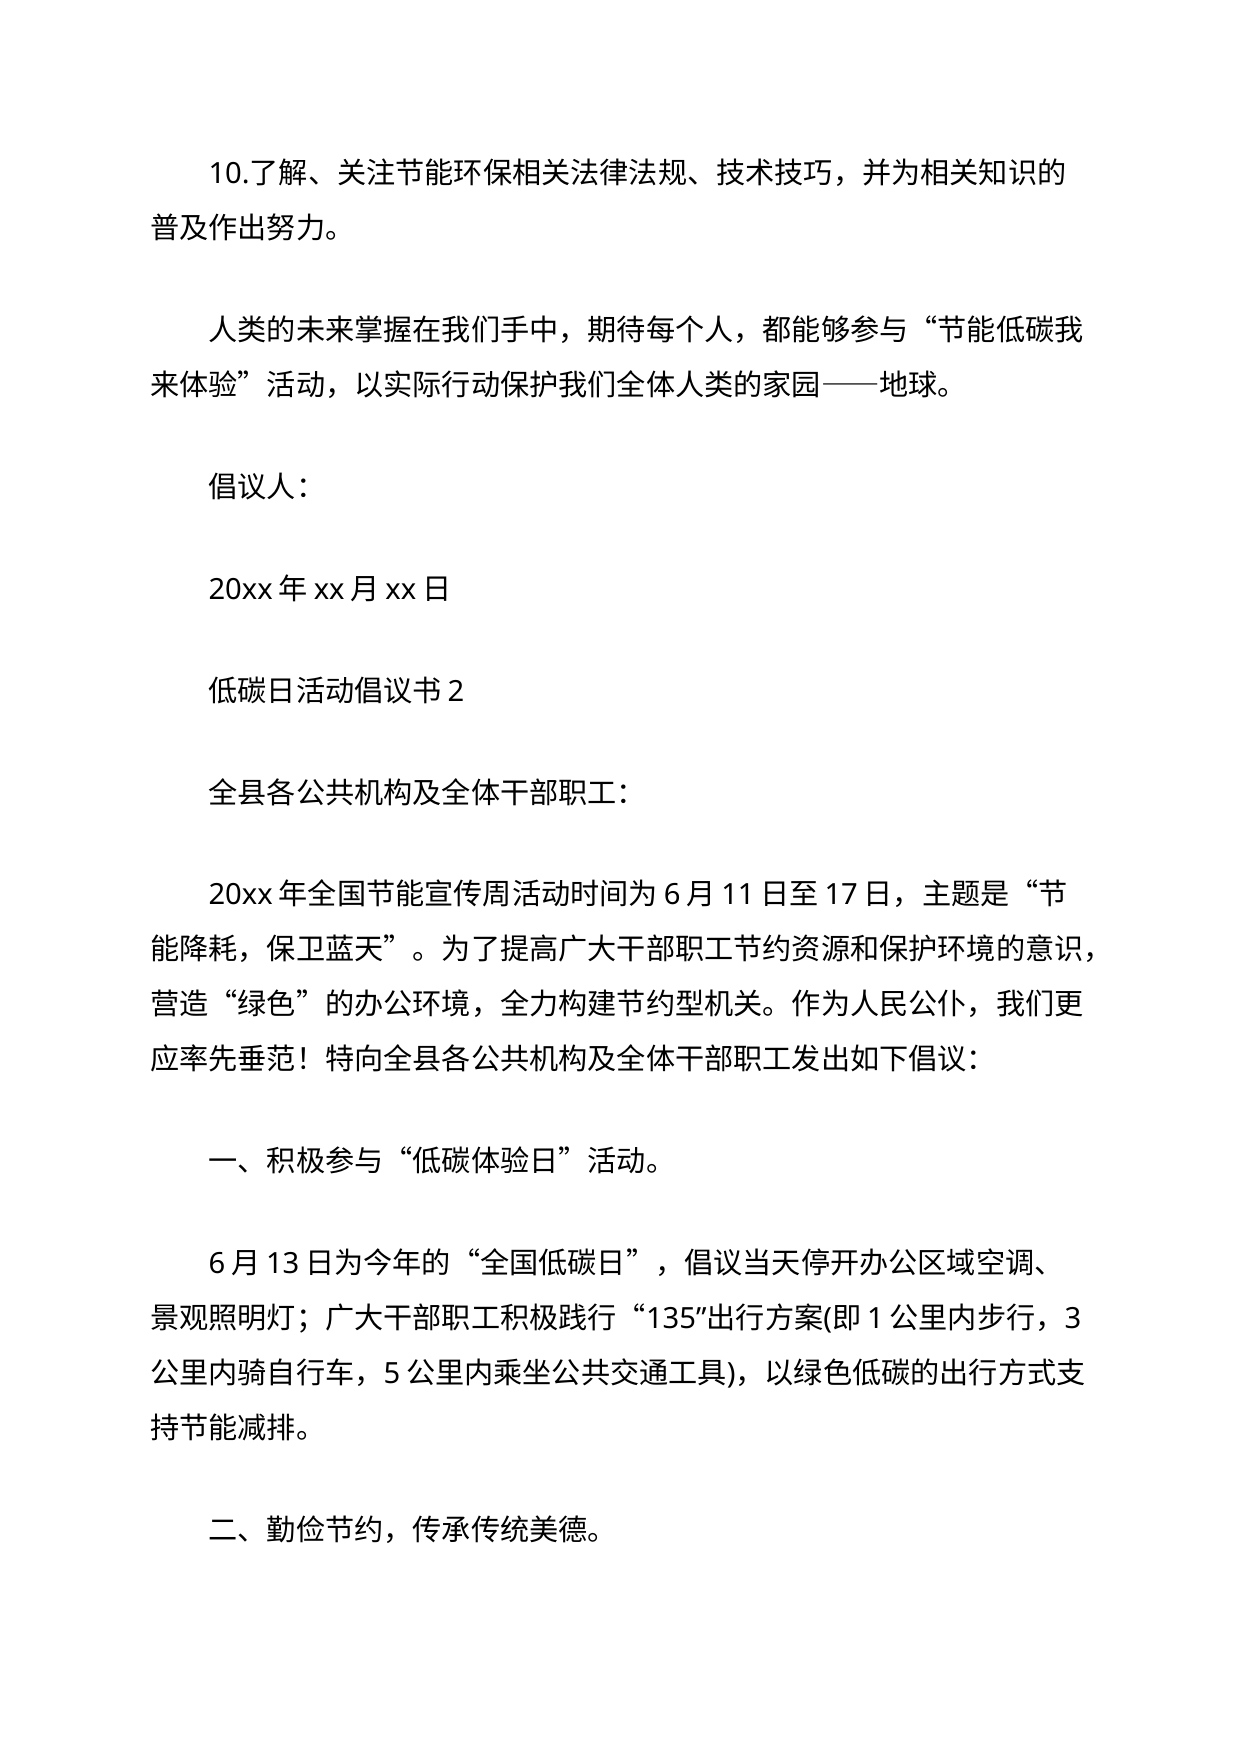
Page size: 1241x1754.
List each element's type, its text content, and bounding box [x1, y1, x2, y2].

text 一、积极参与“低碳体验日”活动。 [150, 1137, 1090, 1180]
text 人类的未来掌握在我们手中，期待每个人，都能够参与“节能低碳我来体验”活动，以实际行动保护我们全体人类的家园——地球。 [150, 307, 1090, 404]
text 全县各公共机构及全体干部职工： [150, 769, 1090, 811]
text 6月13日为今年的“全国低碳日”，倡议当天停开办公区域空调、景观照明灯；广大干部职工积极践行“135”出行方案(即1公里内步行，3公里内骑自行车，5公里内乘坐公共交通工具)，以绿色低碳的出行方式支持节能减排。 [150, 1239, 1090, 1447]
text 低碳日活动倡议书2 [150, 667, 1090, 709]
text 10.了解、关注节能环保相关法律法规、技术技巧，并为相关知识的普及作出努力。 [150, 150, 1090, 247]
text 倡议人： [150, 463, 1090, 506]
text 20xx年xx月xx日 [150, 565, 1090, 608]
text 二、勤俭节约，传承传统美德。 [150, 1506, 1090, 1548]
text 20xx年全国节能宣传周活动时间为6月11日至17日，主题是“节能降耗，保卫蓝天”。为了提高广大干部职工节约资源和保护环境的意识，营造“绿色”的办公环境，全力构建节约型机关。作为人民公仆，我们更应率先垂范！特向全县各公共机构及全体干部职工发出如下倡议： [150, 871, 1090, 1078]
